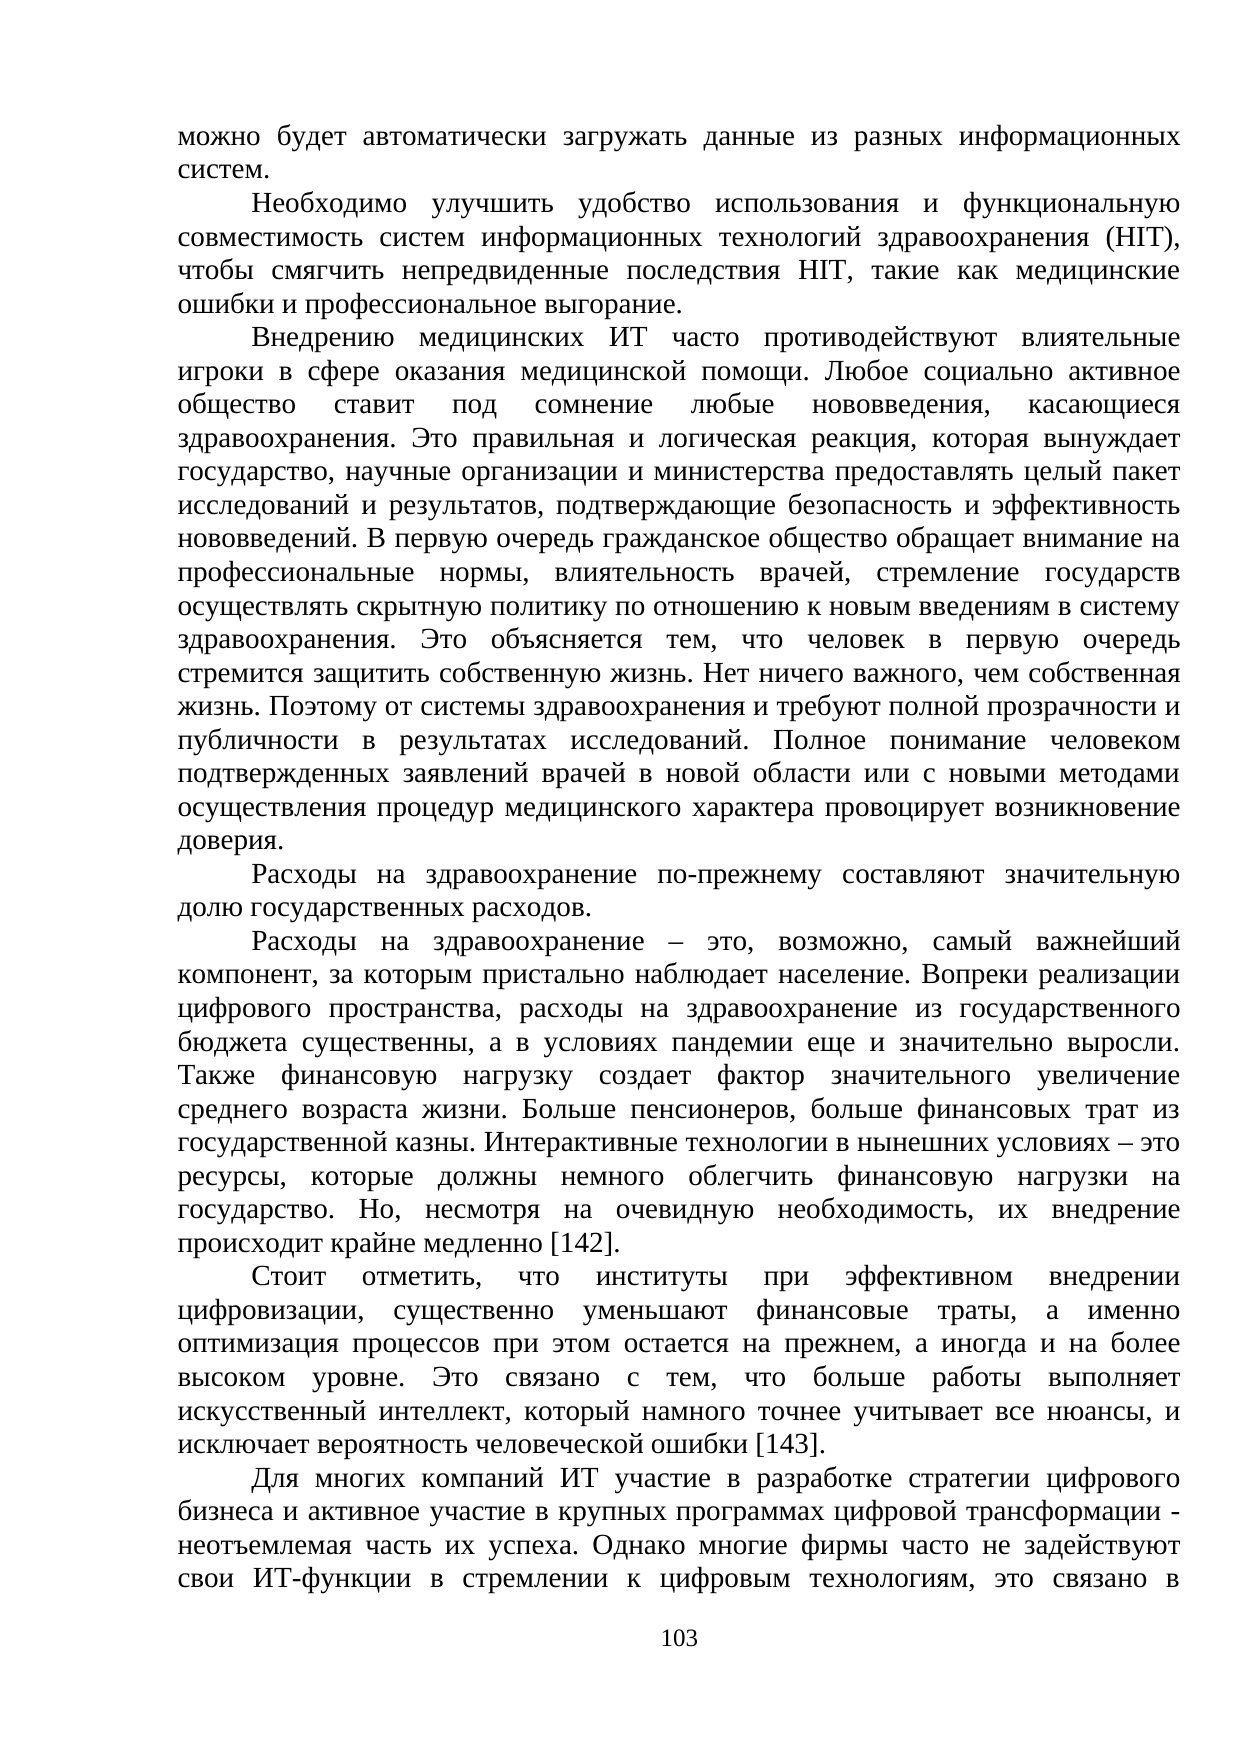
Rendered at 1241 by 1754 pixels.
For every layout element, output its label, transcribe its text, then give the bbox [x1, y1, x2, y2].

text Расходы на здравоохранение – это, возможно, самый важнейший компонент, за которым пристально наблюдает население. Вопреки реализации цифрового пространства, расходы на здравоохранение из государственного бюджета существенны, а в условиях пандемии еще и значительно выросли. Также финансовую нагрузку создает фактор значительного увеличение среднего возраста жизни. Больше пенсионеров, больше финансовых трат из государственной казны. Интерактивные технологии в нынешних условиях – это ресурсы, которые должны немного облегчить финансовую нагрузки на государство. Но, несмотря на очевидную необходимость, их внедрение происходит крайне медленно [142]. [177, 923, 1181, 1258]
text Внедрению медицинских ИТ часто противодействуют влиятельные игроки в сфере оказания медицинской помощи. Любое социально активное общество ставит под сомнение любые нововведения, касающиеся здравоохранения. Это правильная и логическая реакция, которая вынуждает государство, научные организации и министерства предоставлять целый пакет исследований и результатов, подтверждающие безопасность и эффективность нововведений. В первую очередь гражданское общество обращает внимание на профессиональные нормы, влиятельность врачей, стремление государств осуществлять скрытную политику по отношению к новым введениям в систему здравоохранения. Это объясняется тем, что человек в первую очередь стремится защитить собственную жизнь. Нет ничего важного, чем собственная жизнь. Поэтому от системы здравоохранения и требуют полной прозрачности и публичности в результатах исследований. Полное понимание человеком подтвержденных заявлений врачей в новой области или с новыми методами осуществления процедур медицинского характера провоцирует возникновение доверия. [177, 319, 1181, 856]
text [177, 118, 1181, 185]
text Расходы на здравоохранение по-прежнему составляют значительную долю государственных расходов. [177, 856, 1181, 923]
text Стоит отметить, что институты при эффективном внедрении цифровизации, существенно уменьшают финансовые траты, а именно оптимизация процессов при этом остается на прежнем, а иногда и на более высоком уровне. Это связано с тем, что больше работы выполняет искусственный интеллект, который намного точнее учитывает все нюансы, и исключает вероятность человеческой ошибки [143]. [177, 1258, 1181, 1460]
text Необходимо улучшить удобство использования и функциональную совместимость систем информационных технологий здравоохранения (HIT), чтобы смягчить непредвиденные последствия HIT, такие как медицинские ошибки и профессиональное выгорание. [177, 185, 1181, 319]
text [177, 1460, 1181, 1594]
